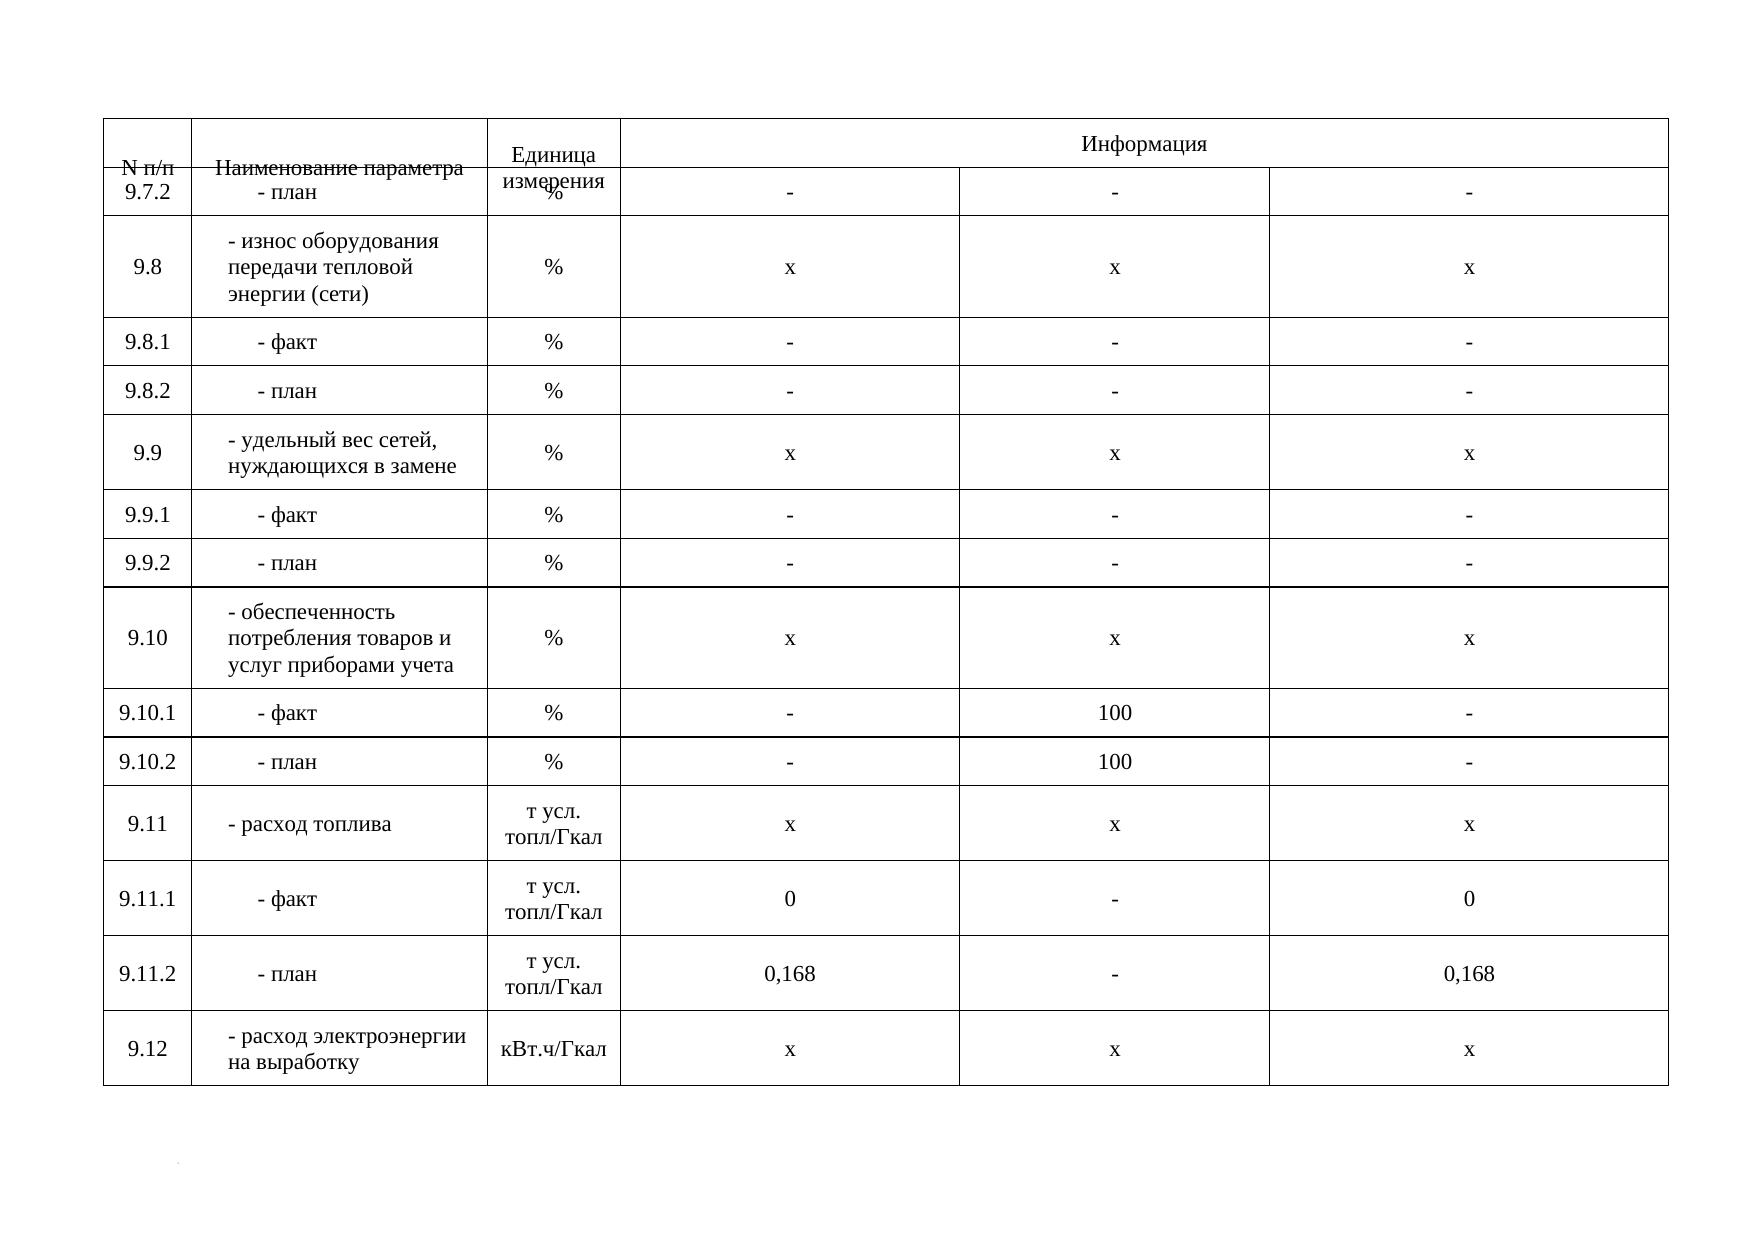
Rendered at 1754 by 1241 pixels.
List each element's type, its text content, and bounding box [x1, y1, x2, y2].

table_cell 0,168 [621, 936, 959, 1010]
table_cell - [621, 168, 959, 215]
table_cell 9.9.2 [104, 539, 191, 586]
table_cell x [1270, 786, 1668, 860]
table_cell 9.11 [104, 786, 191, 860]
table_cell кВт.ч/Гкал [488, 1011, 620, 1085]
table_cell x [1270, 216, 1668, 317]
table_cell - [1270, 168, 1668, 215]
table_cell % [488, 490, 620, 538]
table_cell - [960, 366, 1269, 414]
table_cell x [621, 786, 959, 860]
table_cell т усл. топл/Гкал [488, 861, 620, 935]
table_cell - [1270, 539, 1668, 586]
table_cell - план [192, 738, 487, 785]
table_cell - обеспеченность потребления товаров и услуг приборами учета [192, 588, 487, 688]
table_cell - [1270, 689, 1668, 736]
table_cell 9.10.1 [104, 689, 191, 736]
table_cell - [960, 318, 1269, 365]
table_cell т усл. топл/Гкал [488, 786, 620, 860]
table_cell - расход топлива [192, 786, 487, 860]
table_cell x [960, 588, 1269, 688]
table_cell - план [192, 539, 487, 586]
table_cell x [1270, 588, 1668, 688]
table_cell 9.7.2 [104, 168, 191, 215]
table_cell x [1270, 1011, 1668, 1085]
table_cell 9.10 [104, 588, 191, 688]
table_header N п/п [104, 119, 191, 167]
table_cell - удельный вес сетей, нуждающихся в замене [192, 415, 487, 489]
table_cell % [488, 588, 620, 688]
table_cell - факт [192, 689, 487, 736]
table_cell - [621, 539, 959, 586]
table_cell - факт [192, 318, 487, 365]
table_cell - [960, 539, 1269, 586]
table_cell - [1270, 366, 1668, 414]
table_cell - [621, 738, 959, 785]
table_cell 9.12 [104, 1011, 191, 1085]
table_cell - [960, 936, 1269, 1010]
table_header Информация [621, 119, 1668, 167]
table_cell - [621, 490, 959, 538]
table_cell - план [192, 936, 487, 1010]
table_cell т усл. топл/Гкал [488, 936, 620, 1010]
table_cell - факт [192, 861, 487, 935]
table_cell % [488, 366, 620, 414]
table_cell x [621, 588, 959, 688]
table_cell 9.10.2 [104, 738, 191, 785]
table_cell 9.11.2 [104, 936, 191, 1010]
table_cell % [488, 539, 620, 586]
table_cell x [621, 415, 959, 489]
table_cell x [960, 1011, 1269, 1085]
table_cell % [488, 415, 620, 489]
table_cell 0 [1270, 861, 1668, 935]
table_cell 0,168 [1270, 936, 1668, 1010]
table_cell % [488, 738, 620, 785]
table_cell % [488, 318, 620, 365]
table_cell 9.8 [104, 216, 191, 317]
table_cell - расход электроэнергии на выработку [192, 1011, 487, 1085]
table_cell 100 [960, 738, 1269, 785]
table_cell - [1270, 738, 1668, 785]
table_cell - [1270, 490, 1668, 538]
table_cell 0 [621, 861, 959, 935]
table_cell - [621, 689, 959, 736]
table_cell - план [192, 366, 487, 414]
table_header Единица измерения [488, 119, 620, 167]
table_header Наименование параметра [192, 119, 487, 167]
table_cell % [488, 216, 620, 317]
table_cell - план [192, 168, 487, 215]
table_cell x [960, 415, 1269, 489]
table_cell x [621, 1011, 959, 1085]
table_cell % [488, 168, 620, 215]
table_cell 9.8.2 [104, 366, 191, 414]
table_cell 100 [960, 689, 1269, 736]
table_cell - факт [192, 490, 487, 538]
table_cell 9.11.1 [104, 861, 191, 935]
table_cell % [488, 689, 620, 736]
table_cell 9.8.1 [104, 318, 191, 365]
table_cell 9.9.1 [104, 490, 191, 538]
table_cell - износ оборудования передачи тепловой энергии (сети) [192, 216, 487, 317]
table_cell x [621, 216, 959, 317]
table_cell - [621, 318, 959, 365]
table_cell x [960, 786, 1269, 860]
table_cell 9.9 [104, 415, 191, 489]
table_cell - [960, 168, 1269, 215]
table_cell x [1270, 415, 1668, 489]
table_cell - [621, 366, 959, 414]
table_cell - [960, 490, 1269, 538]
table_cell x [960, 216, 1269, 317]
table_cell - [960, 861, 1269, 935]
table_cell - [1270, 318, 1668, 365]
